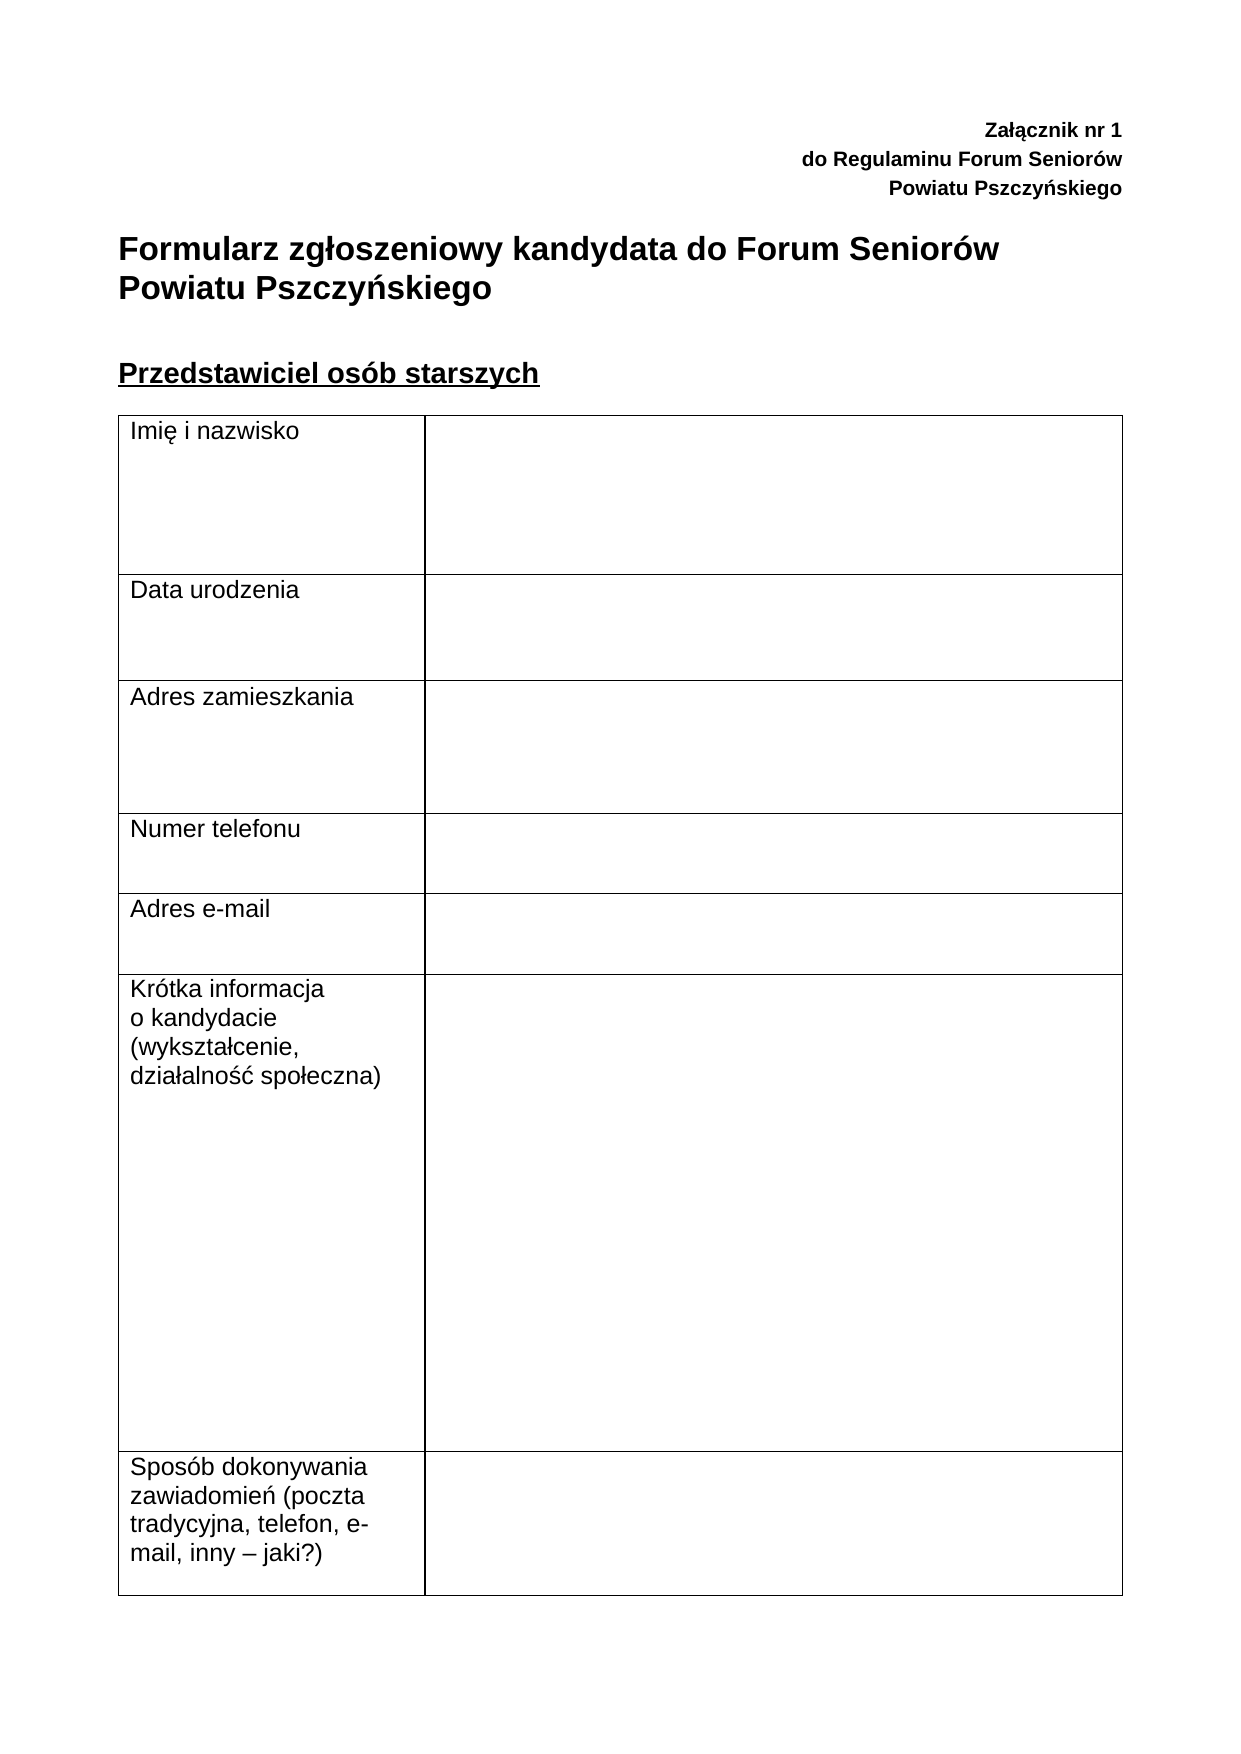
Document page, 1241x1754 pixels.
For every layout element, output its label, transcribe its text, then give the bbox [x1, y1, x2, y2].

table_header [426, 416, 1122, 574]
table_header Imię i nazwisko [119, 416, 424, 574]
table_cell [426, 681, 1122, 813]
table_cell Numer telefonu [119, 814, 424, 893]
text Załącznik nr 1 do Regulaminu Forum Seniorów Powiatu Pszczyńskiego [118, 118, 1122, 199]
table_cell Data urodzenia [119, 575, 424, 680]
table_cell Krótka informacja o kandydacie (wykształcenie, działalność społeczna) [119, 975, 424, 1451]
subtitle Formularz zgłoszeniowy kandydata do Forum Seniorów Powiatu Pszczyńskiego [118, 229, 1122, 306]
table_cell [426, 1452, 1122, 1595]
table_cell Adres zamieszkania [119, 681, 424, 813]
subtitle Przedstawiciel osób starszych [118, 356, 1122, 390]
table_cell Sposób dokonywania zawiadomień (poczta tradycyjna, telefon, e-mail, inny – jaki?) [119, 1452, 424, 1595]
table_cell [426, 814, 1122, 893]
table_cell [426, 575, 1122, 680]
table_cell [426, 975, 1122, 1451]
table_cell [426, 894, 1122, 973]
table_cell Adres e-mail [119, 894, 424, 973]
